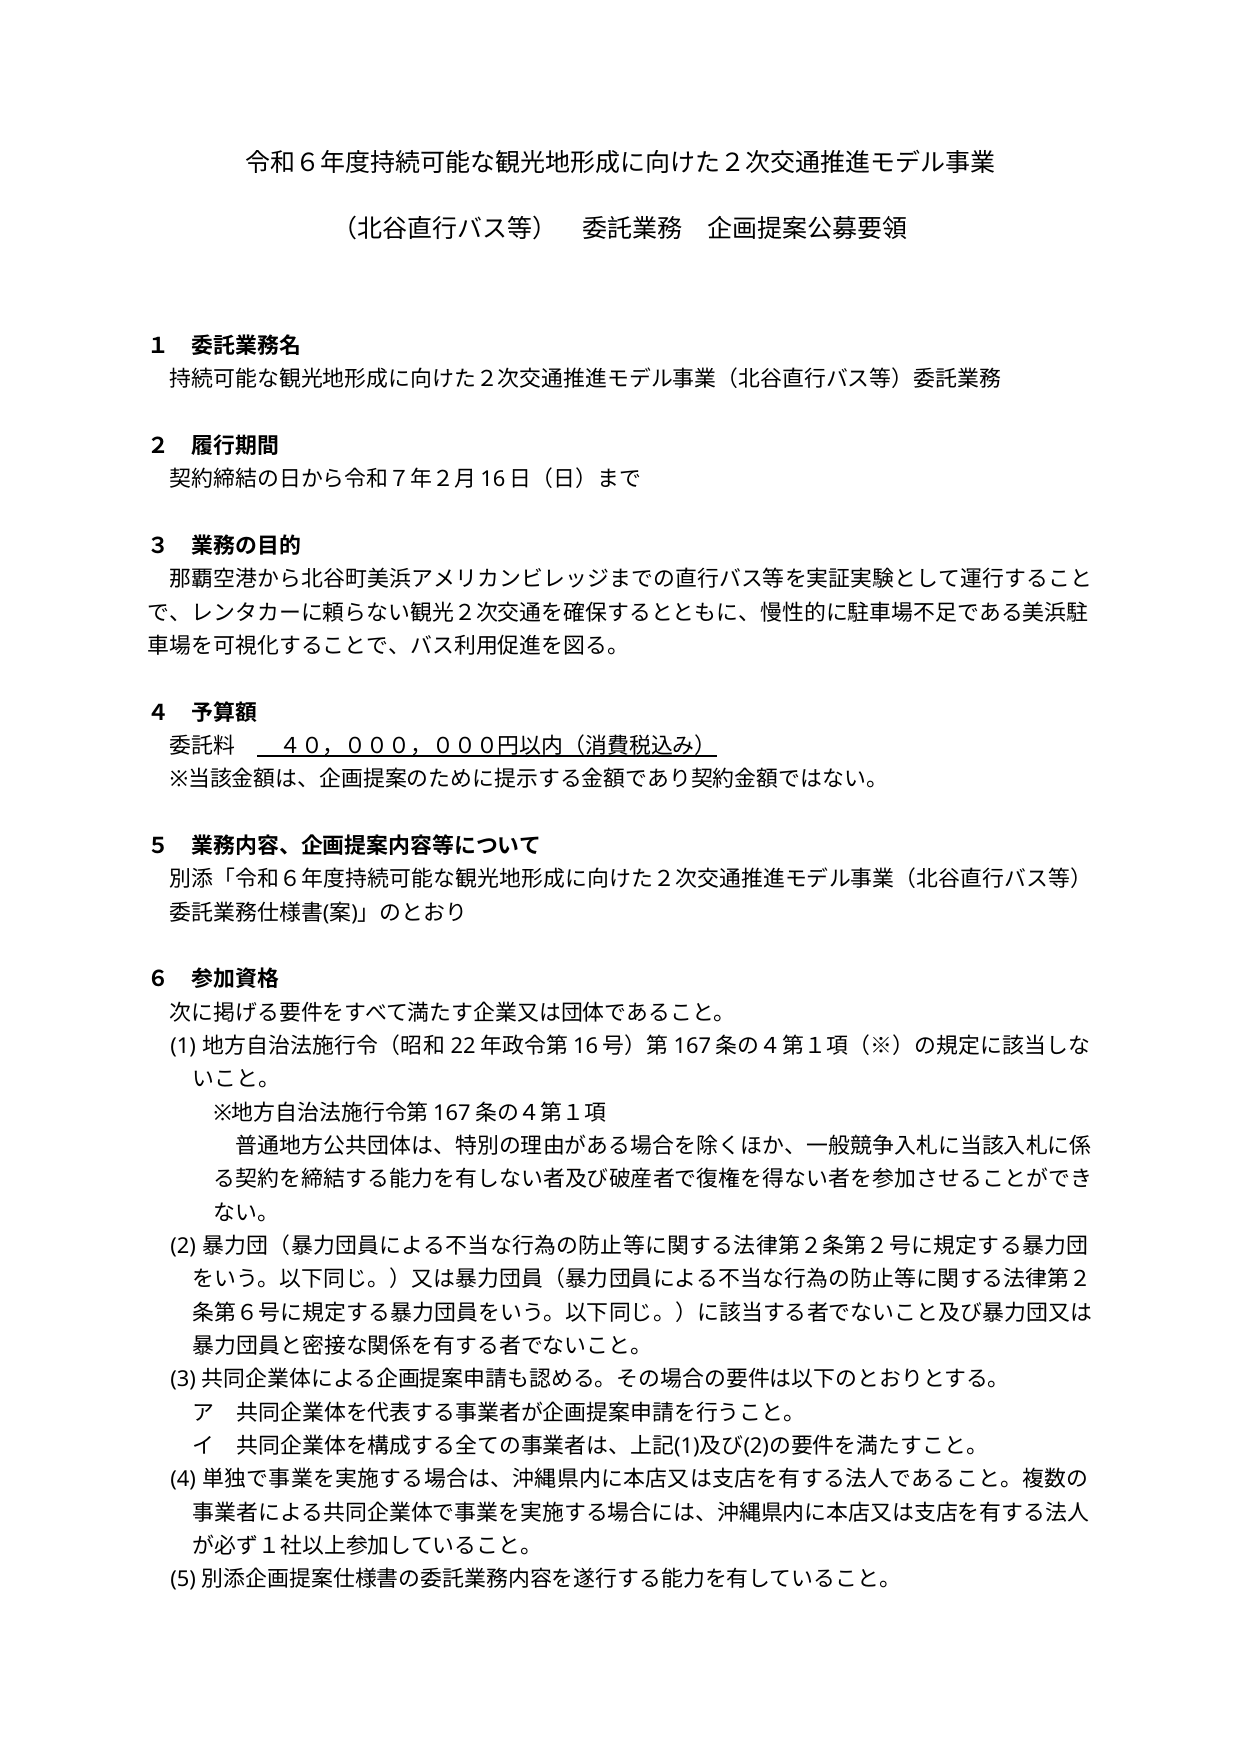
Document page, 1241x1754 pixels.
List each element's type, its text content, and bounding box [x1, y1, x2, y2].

text （北谷直行バス等） 委託業務 企画提案公募要領 [148, 194, 1092, 260]
text 委託料 ４０，０００，０００円以内（消費税込み） [169, 727, 1092, 760]
list 単独で事業を実施する場合は、沖縄県内に本店又は支店を有する法人であること。複数の事業者による共同企業体で事業を実施する場合には、沖縄県内に本店又は支店を有する法人が必ず１社以上参加していること。 [170, 1460, 1092, 1560]
list 共同企業体による企画提案申請も認める。その場合の要件は以下のとおりとする。 [170, 1360, 1092, 1394]
list 地方自治法施行令（昭和22年政令第16号）第167条の４第１項（※）の規定に該当しないこと。 [170, 1027, 1092, 1094]
list 委託業務名 [148, 327, 1092, 360]
list 業務の目的 [148, 527, 1092, 560]
text 契約締結の日から令和７年２月16日（日）まで [169, 460, 1092, 494]
text 別添「令和６年度持続可能な観光地形成に向けた２次交通推進モデル事業（北谷直行バス等）委託業務仕様書(案)」のとおり [169, 860, 1092, 927]
list 予算額 [148, 694, 1092, 727]
text ※当該金額は、企画提案のために提示する金額であり契約金額ではない。 [169, 760, 1092, 794]
list 暴力団（暴力団員による不当な行為の防止等に関する法律第２条第２号に規定する暴力団をいう。以下同じ。）又は暴力団員（暴力団員による不当な行為の防止等に関する法律第２条第６号に規定する暴力団員をいう。以下同じ。）に該当する者でないこと及び暴力団又は暴力団員と密接な関係を有する者でないこと。 [170, 1227, 1092, 1360]
text ※地方自治法施行令第167条の４第１項 [213, 1094, 1092, 1127]
list 参加資格 [148, 960, 1092, 994]
text 普通地方公共団体は、特別の理由がある場合を除くほか、一般競争入札に当該入札に係る契約を締結する能力を有しない者及び破産者で復権を得ない者を参加させることができない。 [213, 1127, 1092, 1227]
text 次に掲げる要件をすべて満たす企業又は団体であること。 [169, 994, 1092, 1027]
list 共同企業体を構成する全ての事業者は、上記(1)及び(2)の要件を満たすこと。 [193, 1427, 1092, 1460]
list 業務内容、企画提案内容等について [148, 827, 1092, 860]
text 持続可能な観光地形成に向けた２次交通推進モデル事業（北谷直行バス等）委託業務 [148, 360, 1092, 394]
list 別添企画提案仕様書の委託業務内容を遂行する能力を有していること。 [170, 1560, 1092, 1594]
list 履行期間 [148, 427, 1092, 460]
text 那覇空港から北谷町美浜アメリカンビレッジまでの直行バス等を実証実験として運行することで、レンタカーに頼らない観光２次交通を確保するとともに、慢性的に駐車場不足である美浜駐車場を可視化することで、バス利用促進を図る。 [148, 560, 1092, 660]
list 共同企業体を代表する事業者が企画提案申請を行うこと。 [193, 1394, 1092, 1427]
text 令和６年度持続可能な観光地形成に向けた２次交通推進モデル事業 [148, 127, 1092, 194]
